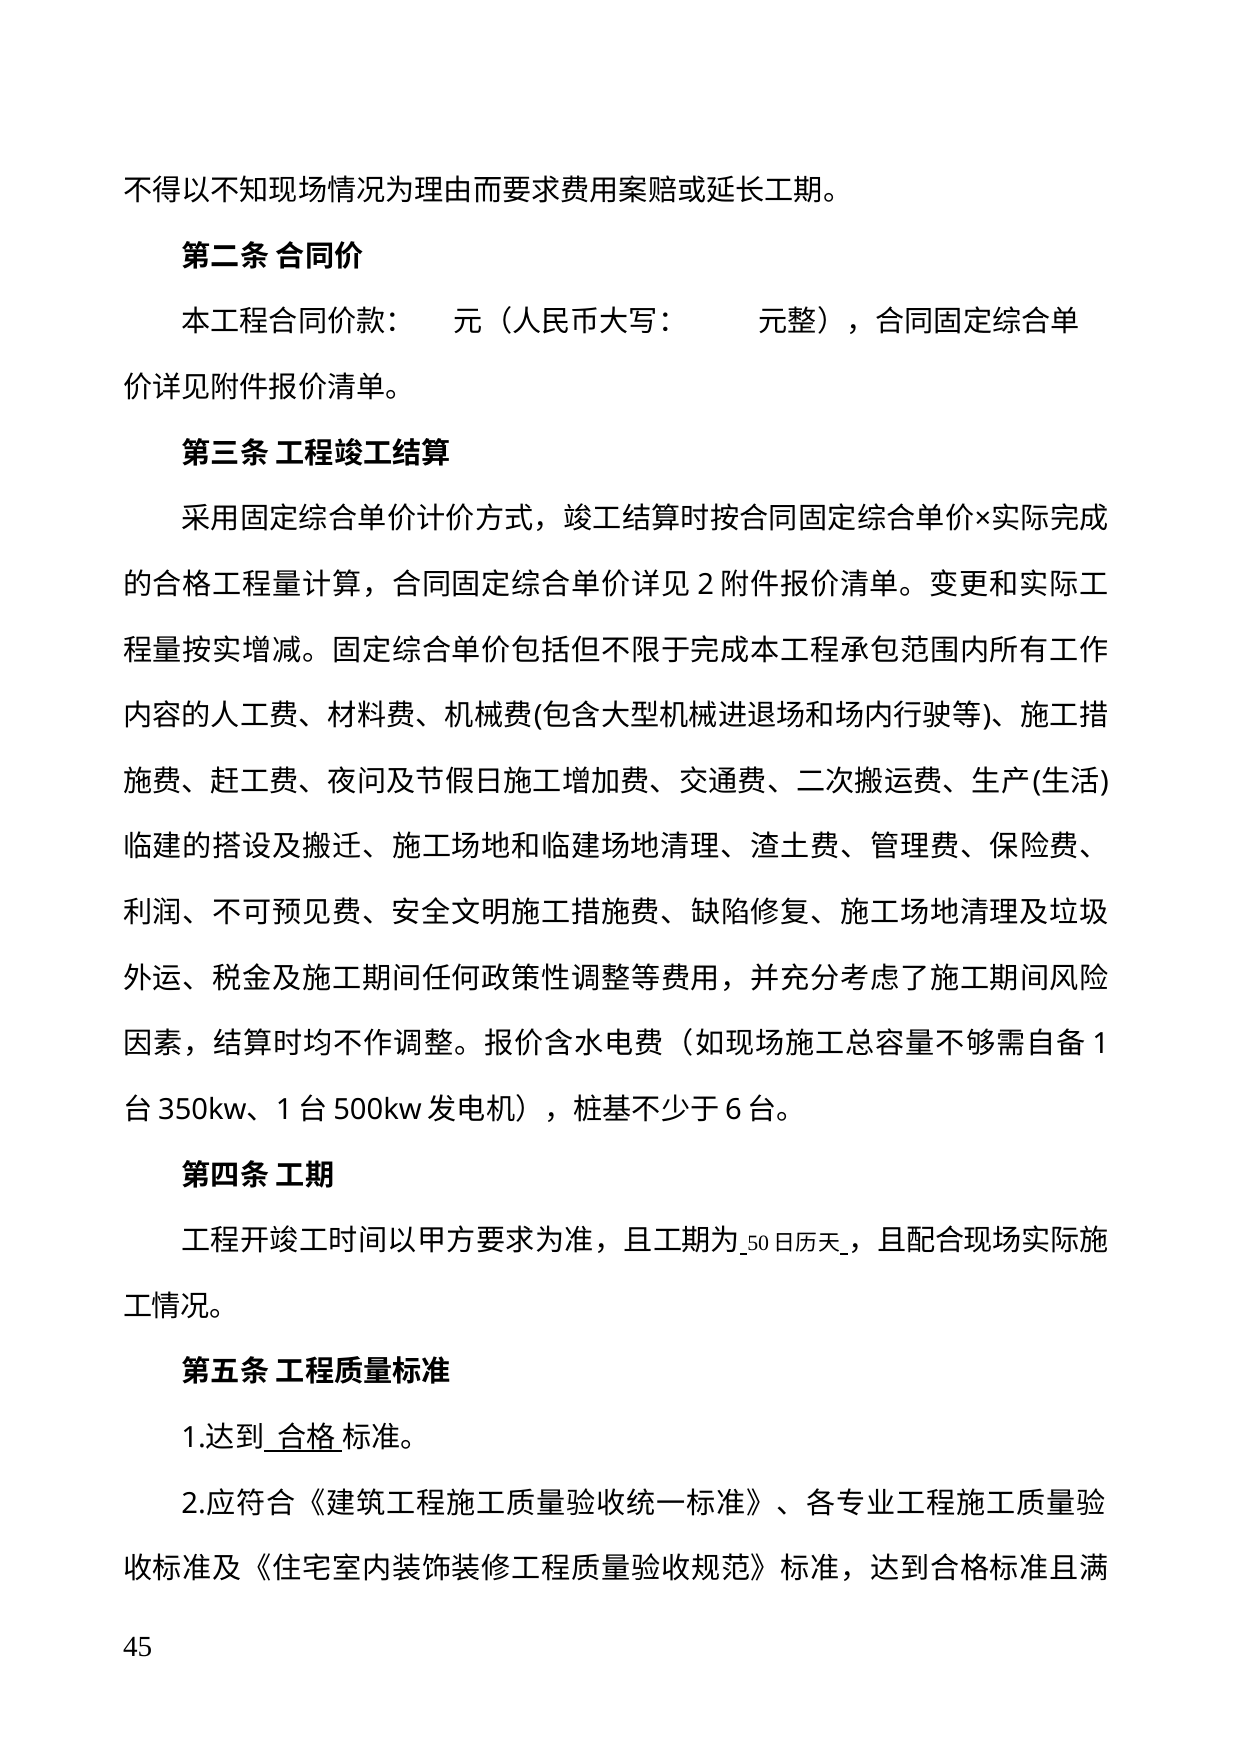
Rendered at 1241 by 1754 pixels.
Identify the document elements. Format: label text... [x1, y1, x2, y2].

text 第二条 合同价 [123, 221, 1108, 286]
text 第五条 工程质量标准 [123, 1336, 1108, 1402]
text 第三条 工程竣工结算 [123, 418, 1108, 483]
text 第四条 工期 [123, 1139, 1108, 1205]
text 工程开竣工时间以甲方要求为准，且工期为 ，且配合现场实际施工情况。 [123, 1205, 1108, 1336]
text 1.达到 合格 标准。 [123, 1402, 1108, 1468]
text 本工程合同价款： 元（人民币大写： 元整），合同固定综合单价详见附件报价清单。 [123, 286, 1108, 418]
text 采用固定综合单价计价方式，竣工结算时按合同固定综合单价×实际完成的合格工程量计算，合同固定综合单价详见2附件报价清单。变更和实际工程量按实增减。固定综合单价包括但不限于完成本工程承包范围内所有工作内容的人工费、材料费、机械费(包含大型机械进退场和场内行驶等)、施工措施费、赶工费、夜问及节假日施工增加费、交通费、二次搬运费、生产(生活) 临建的搭设及搬迁、施工场地和临建场地清理、渣土费、管理费、保险费、利润、不可预见费、安全文明施工措施费、缺陷修复、施工场地清理及垃圾外运、税金及施工期间任何政策性调整等费用，并充分考虑了施工期间风险因素，结算时均不作调整。报价含水电费（如现场施工总容量不够需自备1台350kw、1台500kw发电机），桩基不少于6台。 [123, 483, 1108, 1139]
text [123, 1468, 1108, 1599]
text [123, 155, 1108, 221]
